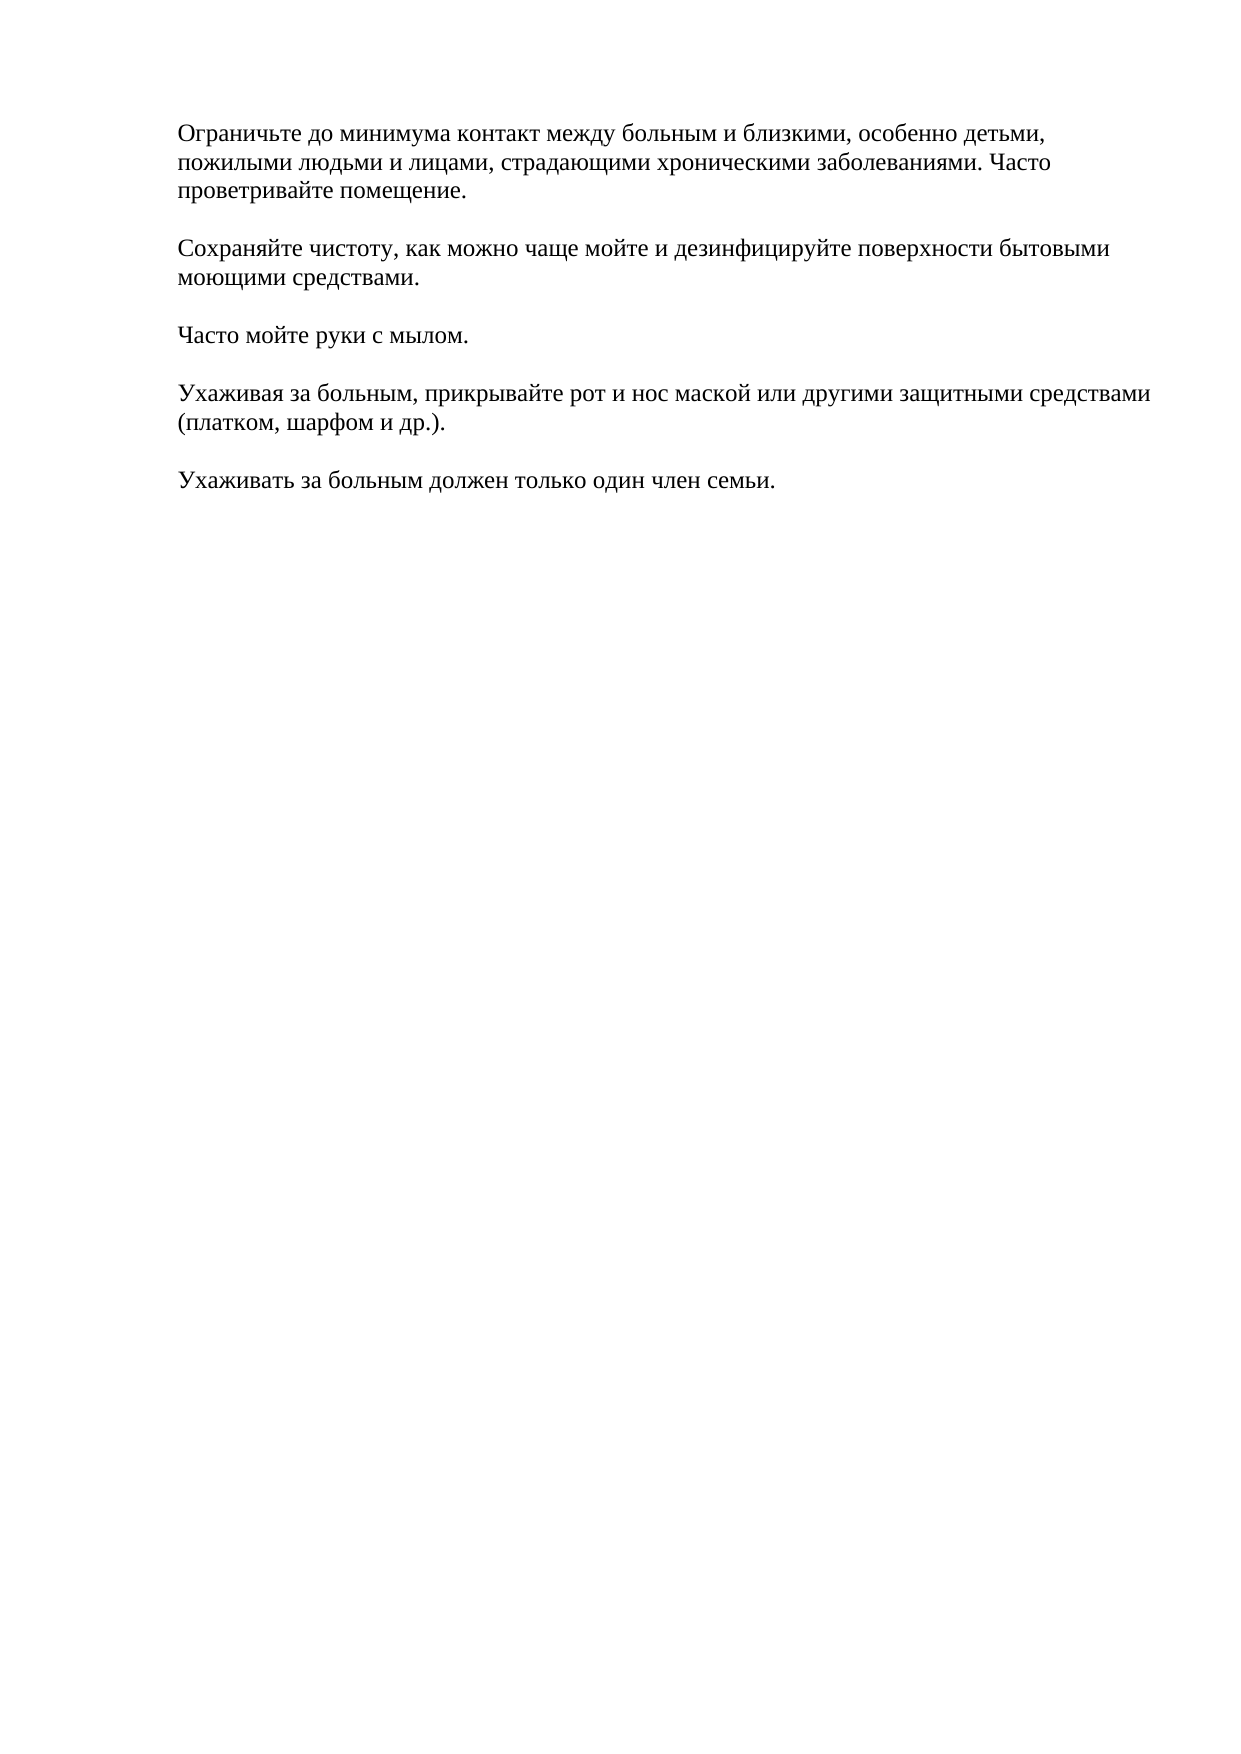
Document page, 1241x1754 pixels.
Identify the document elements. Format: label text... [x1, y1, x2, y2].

text Ограничьте до минимума контакт между больным и близкими, особенно детьми, пожилыми людьми и лицами, страдающими хроническими заболеваниями. Часто проветривайте помещение. [177, 118, 1152, 204]
text Часто мойте руки с мылом. [177, 320, 1152, 349]
text Ухаживать за больным должен только один член семьи. [177, 465, 1152, 493]
text Ухаживая за больным, прикрывайте рот и нос маской или другими защитными средствами (платком, шарфом и др.). [177, 378, 1152, 436]
text Сохраняйте чистоту, как можно чаще мойте и дезинфицируйте поверхности бытовыми моющими средствами. [177, 233, 1152, 291]
